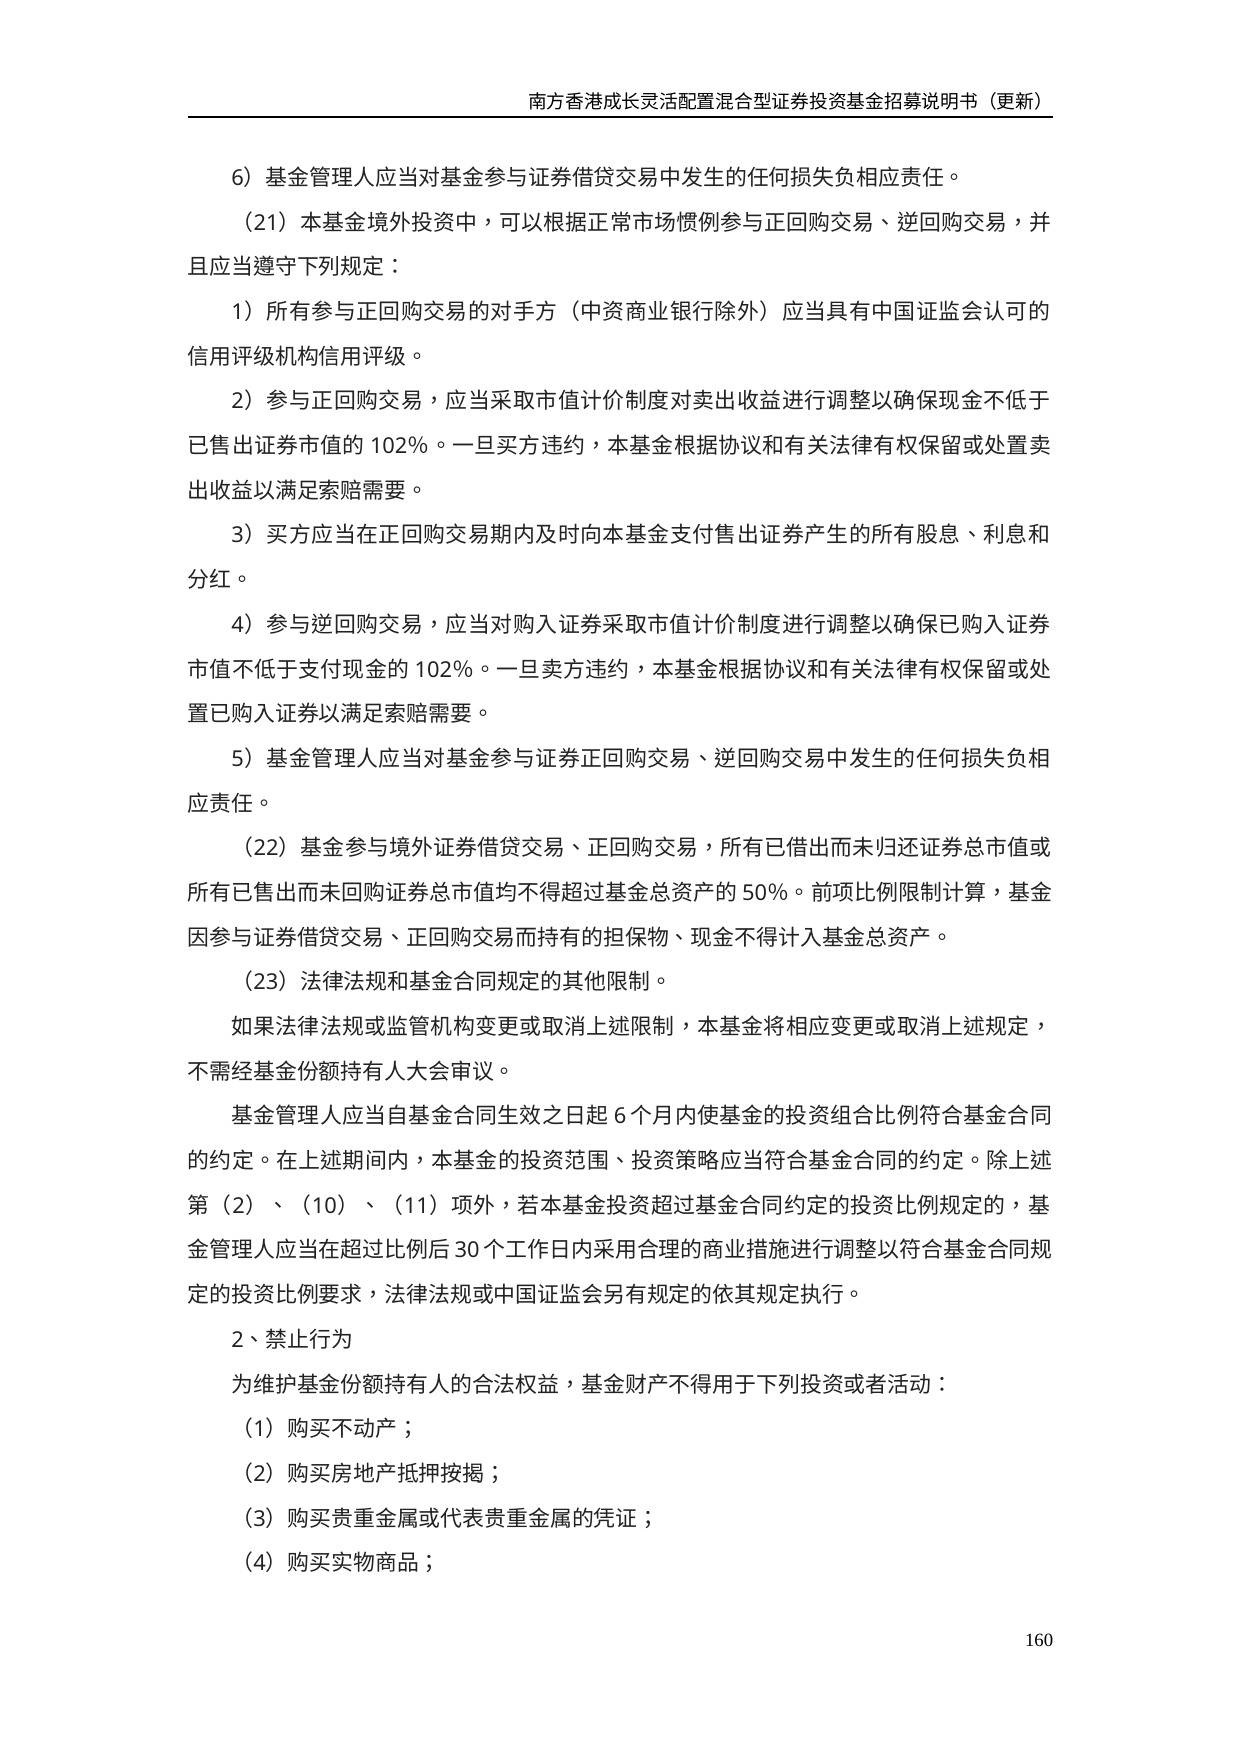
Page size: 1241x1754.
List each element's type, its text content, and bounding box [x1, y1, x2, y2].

text （22）基金参与境外证券借贷交易、正回购交易，所有已借出而未归还证券总市值或所有已售出而未回购证券总市值均不得超过基金总资产的50％。前项比例限制计算，基金因参与证券借贷交易、正回购交易而持有的担保物、现金不得计入基金总资产。 [187, 832, 1053, 951]
text （1）购买不动产； [187, 1413, 1053, 1443]
text （4）购买实物商品； [187, 1547, 1053, 1577]
text 如果法律法规或监管机构变更或取消上述限制，本基金将相应变更或取消上述规定，不需经基金份额持有人大会审议。 [187, 1011, 1053, 1086]
text 4）参与逆回购交易，应当对购入证券采取市值计价制度进行调整以确保已购入证券市值不低于支付现金的102％。一旦卖方违约，本基金根据协议和有关法律有权保留或处置已购入证券以满足索赔需要。 [187, 609, 1053, 728]
text 3）买方应当在正回购交易期内及时向本基金支付售出证券产生的所有股息、利息和分红。 [187, 519, 1053, 594]
text 2、禁止行为 [187, 1324, 1053, 1354]
text 为维护基金份额持有人的合法权益，基金财产不得用于下列投资或者活动： [187, 1368, 1053, 1398]
text （23）法律法规和基金合同规定的其他限制。 [187, 966, 1053, 996]
text （2）购买房地产抵押按揭； [187, 1458, 1053, 1488]
text （21）本基金境外投资中，可以根据正常市场惯例参与正回购交易、逆回购交易，并且应当遵守下列规定： [187, 207, 1053, 281]
text 2）参与正回购交易，应当采取市值计价制度对卖出收益进行调整以确保现金不低于已售出证券市值的102％。一旦买方违约，本基金根据协议和有关法律有权保留或处置卖出收益以满足索赔需要。 [187, 385, 1053, 504]
text 基金管理人应当自基金合同生效之日起6个月内使基金的投资组合比例符合基金合同的约定。在上述期间内，本基金的投资范围、投资策略应当符合基金合同的约定。除上述第（2）、（10）、（11）项外，若本基金投资超过基金合同约定的投资比例规定的，基金管理人应当在超过比例后30个工作日内采用合理的商业措施进行调整以符合基金合同规定的投资比例要求，法律法规或中国证监会另有规定的依其规定执行。 [187, 1100, 1053, 1309]
text 1）所有参与正回购交易的对手方（中资商业银行除外）应当具有中国证监会认可的信用评级机构信用评级。 [187, 296, 1053, 371]
text （3）购买贵重金属或代表贵重金属的凭证； [187, 1503, 1053, 1532]
text 5）基金管理人应当对基金参与证券正回购交易、逆回购交易中发生的任何损失负相应责任。 [187, 743, 1053, 817]
text 6）基金管理人应当对基金参与证券借贷交易中发生的任何损失负相应责任。 [187, 162, 1053, 192]
